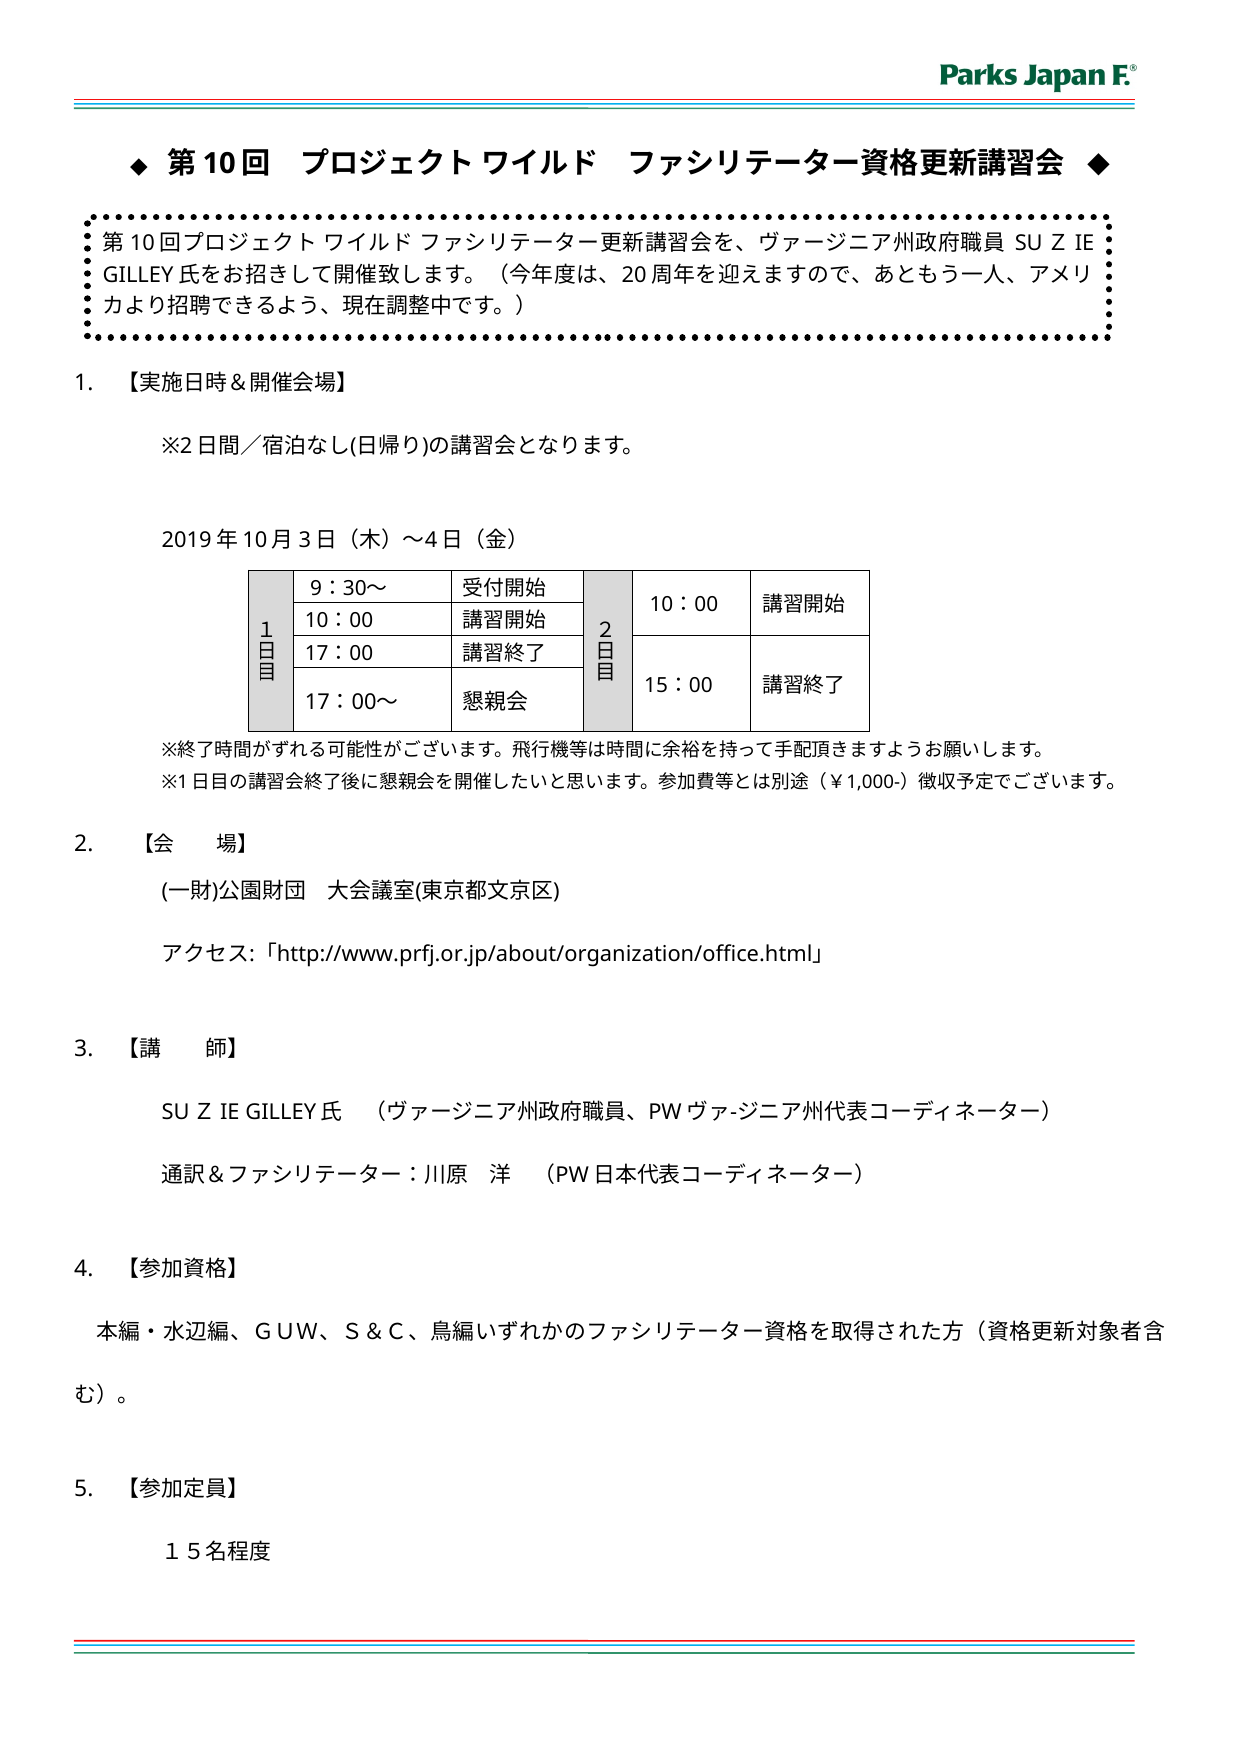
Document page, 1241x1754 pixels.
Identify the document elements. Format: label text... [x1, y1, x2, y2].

text SUＺIE GILLEY氏 （ヴァージニア州政府職員、PWヴァ-ジニア州代表コーディネーター） [74, 1078, 1167, 1141]
table_cell 講習終了 [751, 636, 869, 731]
list 第10回 プロジェクト ワイルド ファシリテーター資格更新講習会 ◆ [74, 129, 1167, 192]
table_cell 17：00～ [294, 668, 451, 731]
table_cell 講習終了 [452, 636, 583, 667]
text 本編・水辺編、ＧＵＷ、Ｓ＆Ｃ、鳥編いずれかのファシリテーター資格を取得された方（資格更新対象者含む）。 [74, 1298, 1167, 1424]
table_cell 懇親会 [452, 668, 583, 731]
picture [937, 60, 1138, 94]
table_cell 講習開始 [452, 603, 583, 634]
text 2019年10月 3日（木）～4日（金） [74, 507, 1167, 569]
text ※2日間／宿泊なし(日帰り)の講習会となります。 [74, 412, 1167, 475]
table_header 講習開始 [751, 571, 869, 634]
text １５名程度 [74, 1518, 1167, 1581]
table_header １日目 [249, 571, 293, 731]
table_header 受付開始 [452, 571, 583, 602]
table_cell 17：00 [294, 636, 451, 667]
table_cell 10：00 [294, 603, 451, 634]
text アクセス:「http://www.prfj.or.jp/about/organization/office.html」 [74, 921, 1167, 984]
text (一財)公園財団 大会議室(東京都文京区) [74, 858, 1167, 921]
table_header 10：00 [633, 571, 750, 634]
list 【実施日時＆開催会場】 [74, 349, 1167, 412]
text ※終了時間がずれる可能性がございます。飛行機等は時間に余裕を持って手配頂きますようお願いします。 ※1日目の講習会終了後に懇親会を開催したいと思います。参加費等とは別途（￥1,000-）徴収予定でございます。 [74, 732, 1167, 795]
list 【会 場】 [74, 826, 1167, 858]
list 【講 師】 [74, 1015, 1167, 1078]
text 通訳＆ファシリテーター：川原 洋 （PW日本代表コーディネーター） [74, 1141, 1167, 1204]
table_header 9：30～ [294, 571, 451, 602]
table_header ２日目 [584, 571, 632, 731]
table_cell 15：00 [633, 636, 750, 731]
list 【参加定員】 [74, 1456, 1167, 1518]
list 【参加資格】 [74, 1235, 1167, 1298]
